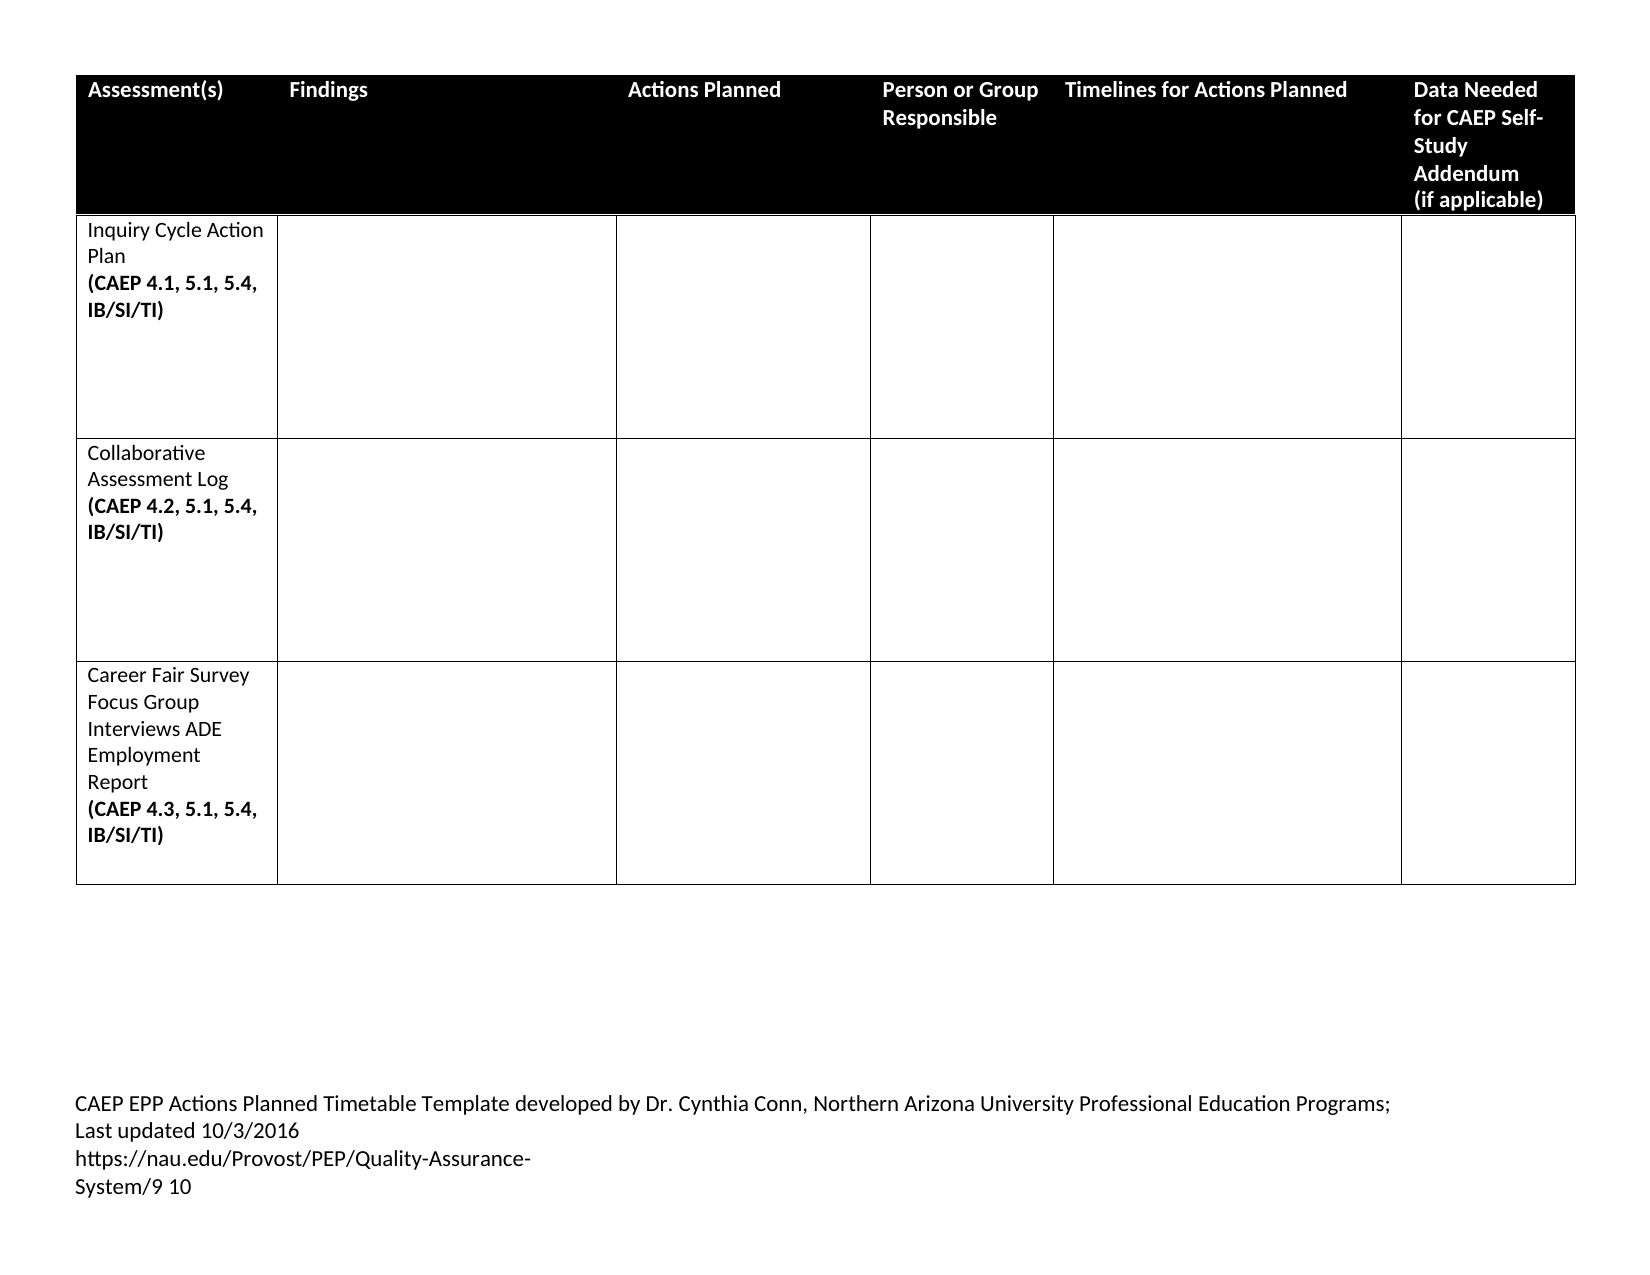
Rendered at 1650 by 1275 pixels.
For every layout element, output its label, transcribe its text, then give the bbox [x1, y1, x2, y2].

table_cell [278, 216, 616, 438]
table_cell [871, 439, 1053, 661]
table_cell Career Fair Survey Focus Group Interviews ADE Employment Report (CAEP 4.3, 5.1, 5.4, IB/SI/TI) [77, 662, 277, 883]
table_cell [617, 216, 870, 438]
table_cell Inquiry Cycle Action Plan (CAEP 4.1, 5.1, 5.4, IB/SI/TI) [77, 216, 277, 438]
table_cell [1054, 662, 1401, 883]
table_cell [1054, 439, 1401, 661]
table_header Timelines for Actions Planned [1053, 75, 1402, 214]
table_cell [1402, 439, 1575, 661]
table_header Assessment(s) [76, 75, 278, 214]
table_cell [278, 662, 616, 883]
table_cell [871, 216, 1053, 438]
table_cell [1402, 662, 1575, 883]
table_header Data Needed for CAEP Self- Study Addendum (if applicable) [1402, 75, 1575, 214]
table_header Person or Group Responsible [871, 75, 1053, 214]
table_cell [617, 439, 870, 661]
table_header Findings [278, 75, 616, 214]
table_cell Collaborative Assessment Log (CAEP 4.2, 5.1, 5.4, IB/SI/TI) [77, 439, 277, 661]
table_cell [1402, 216, 1575, 438]
table_cell [278, 439, 616, 661]
table_cell [871, 662, 1053, 883]
table_cell [617, 662, 870, 883]
table_cell [1054, 216, 1401, 438]
table_header Actions Planned [616, 75, 871, 214]
